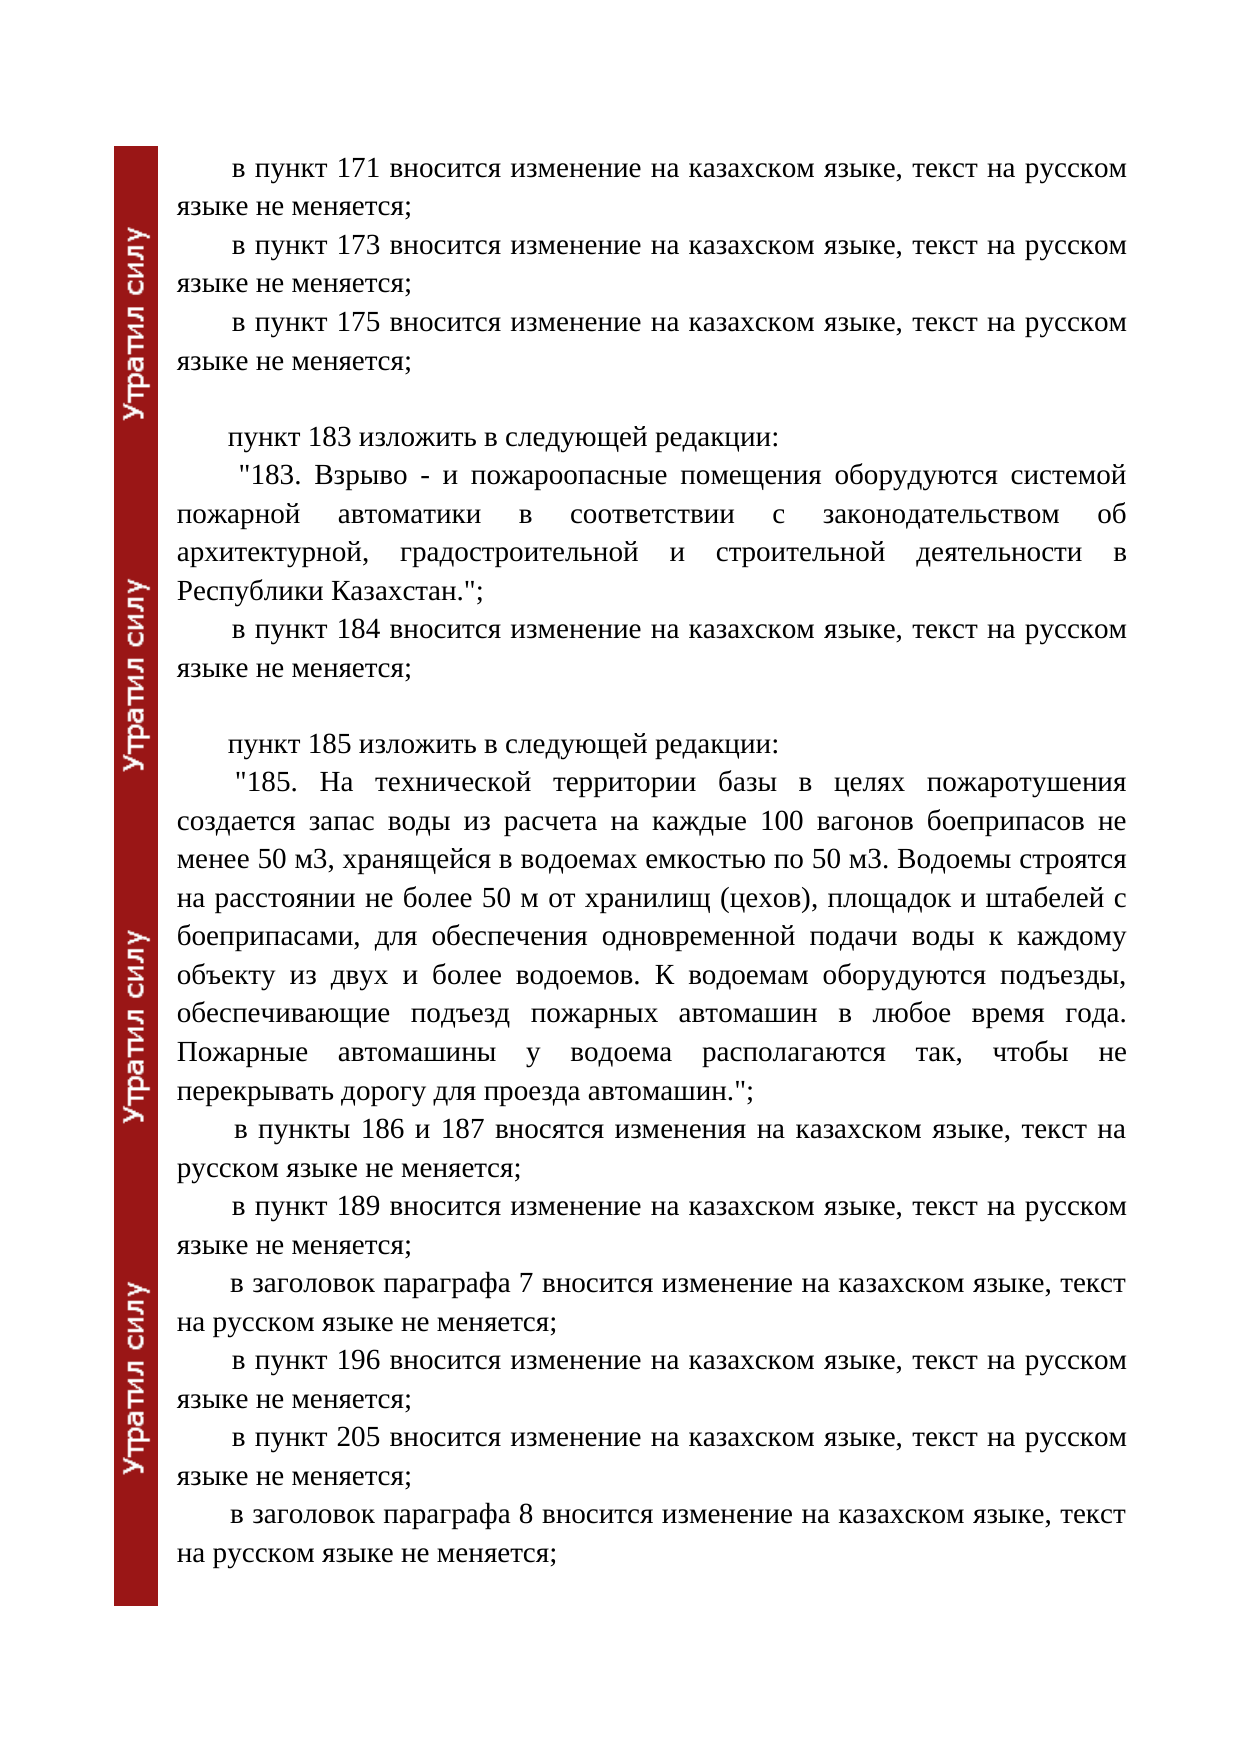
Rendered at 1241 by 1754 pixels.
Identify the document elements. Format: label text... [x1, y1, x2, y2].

text "185. На технической территории базы в целях пожаротушения создается запас воды из расчета на каждые 100 вагонов боеприпасов не менее 50 м3, хранящейся в водоемах емкостью по 50 м3. Водоемы строятся на расстоянии не более 50 м от хранилищ (цехов), площадок и штабелей с боеприпасами, для обеспечения одновременной подачи воды к каждому объекту из двух и более водоемов. К водоемам оборудуются подъезды, обеспечивающие подъезд пожарных автомашин в любое время года. Пожарные автомашины у водоема располагаются так, чтобы не перекрывать дорогу для проезда автомашин."; [112, 764, 1128, 1106]
picture [114, 376, 158, 419]
picture [114, 452, 158, 457]
text в пункт 173 вносится изменение на казахском языке, текст на русском языке не меняется; [112, 227, 1128, 299]
text в пункт 196 вносится изменение на казахском языке, текст на русском языке не меняется; [112, 1342, 1128, 1414]
picture [114, 222, 158, 227]
text пункт 183 изложить в следующей редакции: [112, 419, 1128, 452]
text в пункты 186 и 187 вносятся изменения на казахском языке, текст на русском языке не меняется; [112, 1111, 1128, 1183]
picture [114, 606, 158, 611]
text в пункт 189 вносится изменение на казахском языке, текст на русском языке не меняется; [112, 1188, 1128, 1260]
text "183. Взрыво - и пожароопасные помещения оборудуются системой пожарной автоматики в соответствии с законодательством об архитектурной, градостроительной и строительной деятельности в Республики Казахстан."; [112, 457, 1128, 606]
text в пункт 171 вносится изменение на казахском языке, текст на русском языке не меняется; [112, 150, 1128, 222]
picture [114, 1260, 158, 1265]
text в пункт 175 вносится изменение на казахском языке, текст на русском языке не меняется; [112, 304, 1128, 376]
text пункт 185 изложить в следующей редакции: [112, 726, 1128, 759]
picture [114, 1183, 158, 1188]
picture [114, 1414, 158, 1419]
picture [114, 1569, 158, 1606]
text в заголовок параграфа 7 вносится изменение на казахском языке, текст на русском языке не меняется; [112, 1265, 1128, 1337]
picture [114, 1492, 158, 1497]
picture [114, 683, 158, 726]
picture [114, 759, 158, 764]
picture [114, 146, 158, 150]
picture [114, 1337, 158, 1342]
text в заголовок параграфа 8 вносится изменение на казахском языке, текст на русском языке не меняется; [112, 1497, 1128, 1569]
text в пункт 205 вносится изменение на казахском языке, текст на русском языке не меняется; [112, 1419, 1128, 1492]
text в пункт 184 вносится изменение на казахском языке, текст на русском языке не меняется; [112, 611, 1128, 683]
picture [114, 299, 158, 304]
picture [114, 1106, 158, 1111]
